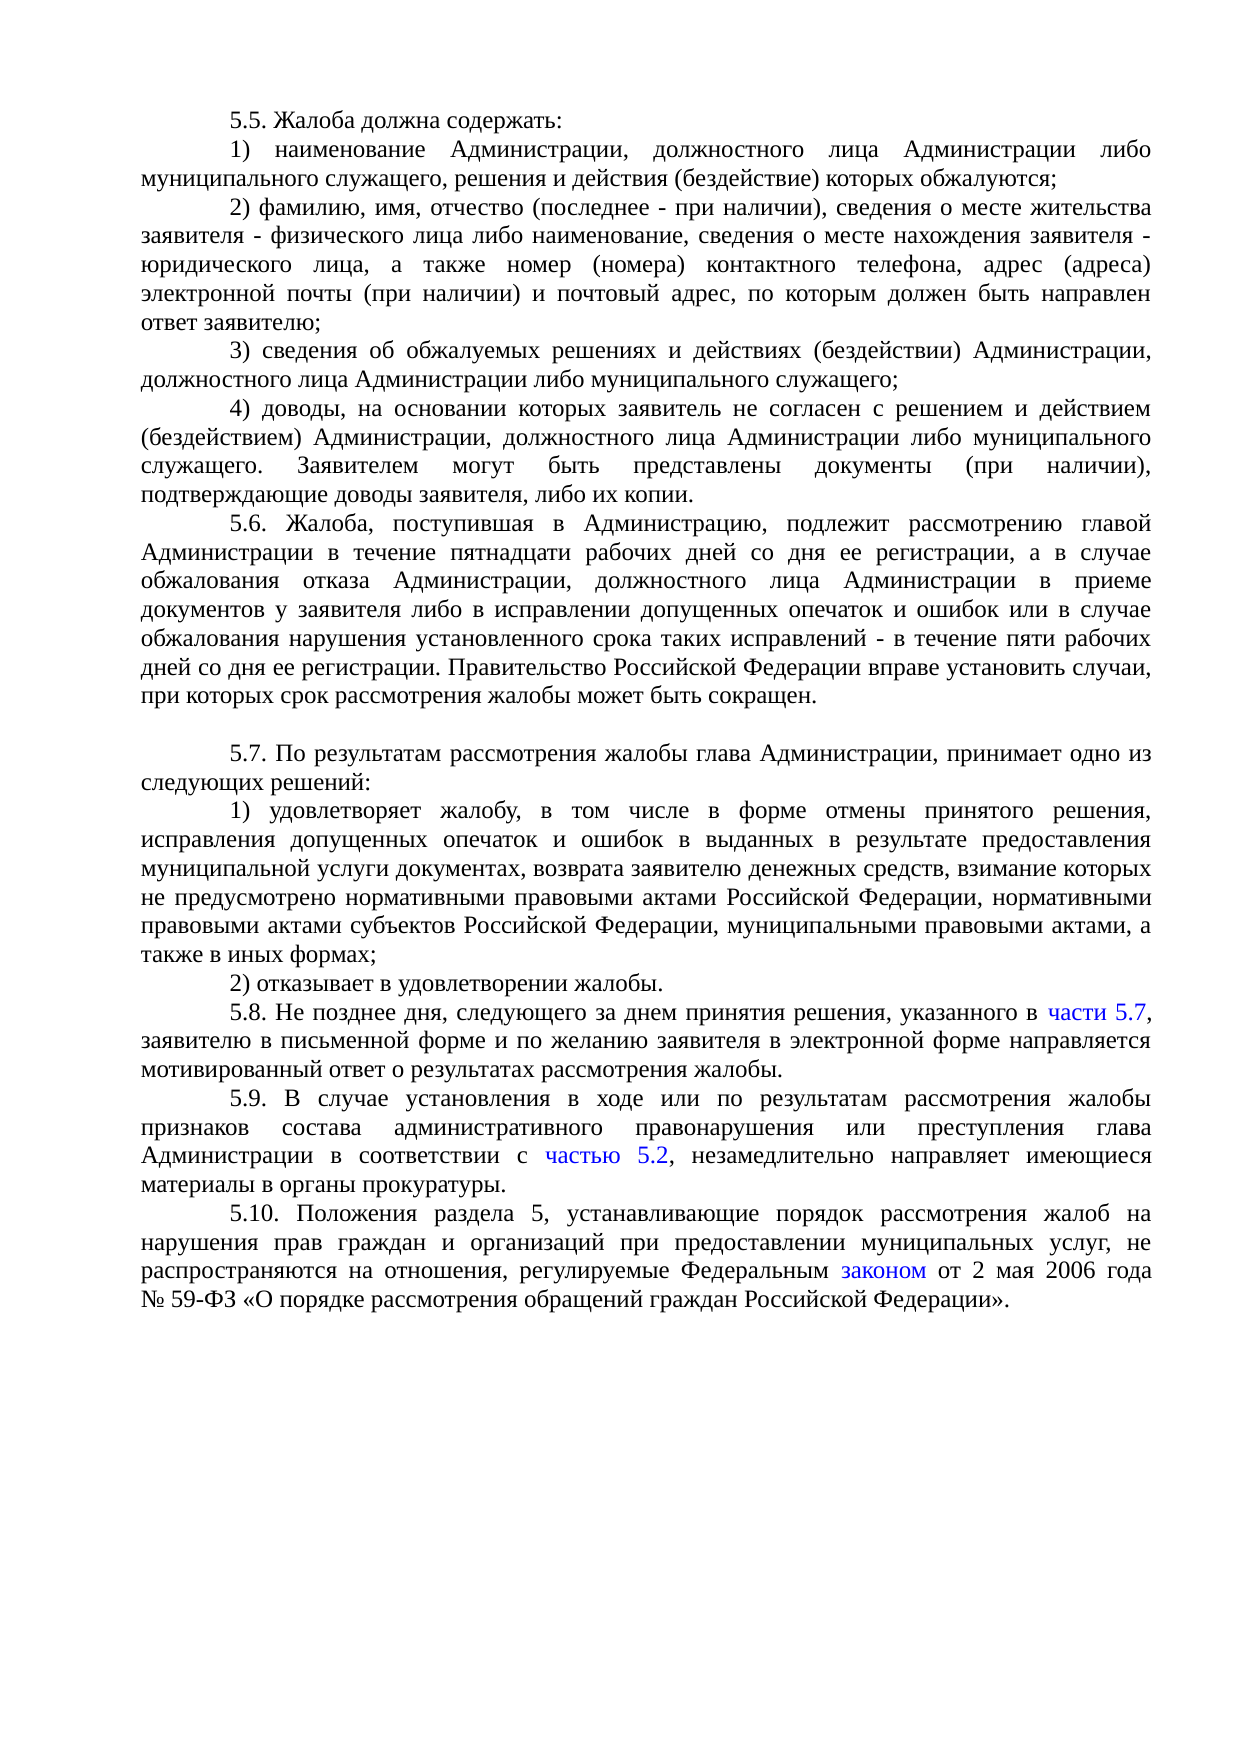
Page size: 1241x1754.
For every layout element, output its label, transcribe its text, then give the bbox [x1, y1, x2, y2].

text 2) отказывает в удовлетворении жалобы. [141, 968, 1152, 997]
text 1) удовлетворяет жалобу, в том числе в форме отмены принятого решения, исправления допущенных опечаток и ошибок в выданных в результате предоставления муниципальной услуги документах, возврата заявителю денежных средств, взимание которых не предусмотрено нормативными правовыми актами Российской Федерации, нормативными правовыми актами субъектов Российской Федерации, муниципальными правовыми актами, а также в иных формах; [141, 795, 1152, 968]
text 5.5. Жалоба должна содержать: [141, 105, 1152, 134]
text 5.10. Положения раздела 5, устанавливающие порядок рассмотрения жалоб на нарушения прав граждан и организаций при предоставлении муниципальных услуг, не распространяются на отношения, регулируемые Федеральным законом от 2 мая 2006 года № 59-ФЗ «О порядке рассмотрения обращений граждан Российской Федерации». [141, 1198, 1152, 1313]
text 5.6. Жалоба, поступившая в Администрацию, подлежит рассмотрению главой Администрации в течение пятнадцати рабочих дней со дня ее регистрации, а в случае обжалования отказа Администрации, должностного лица Администрации в приеме документов у заявителя либо в исправлении допущенных опечаток и ошибок или в случае обжалования нарушения установленного срока таких исправлений - в течение пяти рабочих дней со дня ее регистрации. Правительство Российской Федерации вправе установить случаи, при которых срок рассмотрения жалобы может быть сокращен. [141, 508, 1152, 709]
text 4) доводы, на основании которых заявитель не согласен с решением и действием (бездействием) Администрации, должностного лица Администрации либо муниципального служащего. Заявителем могут быть представлены документы (при наличии), подтверждающие доводы заявителя, либо их копии. [141, 393, 1152, 508]
text 5.9. В случае установления в ходе или по результатам рассмотрения жалобы признаков состава административного правонарушения или преступления глава Администрации в соответствии с частью 5.2, незамедлительно направляет имеющиеся материалы в органы прокуратуры. [141, 1083, 1152, 1198]
text 5.8. Не позднее дня, следующего за днем принятия решения, указанного в части 5.7, заявителю в письменной форме и по желанию заявителя в электронной форме направляется мотивированный ответ о результатах рассмотрения жалобы. [141, 997, 1152, 1083]
text 1) наименование Администрации, должностного лица Администрации либо муниципального служащего, решения и действия (бездействие) которых обжалуются; [141, 134, 1152, 192]
text 5.7. По результатам рассмотрения жалобы глава Администрации, принимает одно из следующих решений: [141, 738, 1152, 795]
text 3) сведения об обжалуемых решениях и действиях (бездействии) Администрации, должностного лица Администрации либо муниципального служащего; [141, 335, 1152, 393]
text 2) фамилию, имя, отчество (последнее - при наличии), сведения о месте жительства заявителя - физического лица либо наименование, сведения о месте нахождения заявителя - юридического лица, а также номер (номера) контактного телефона, адрес (адреса) электронной почты (при наличии) и почтовый адрес, по которым должен быть направлен ответ заявителю; [141, 192, 1152, 335]
